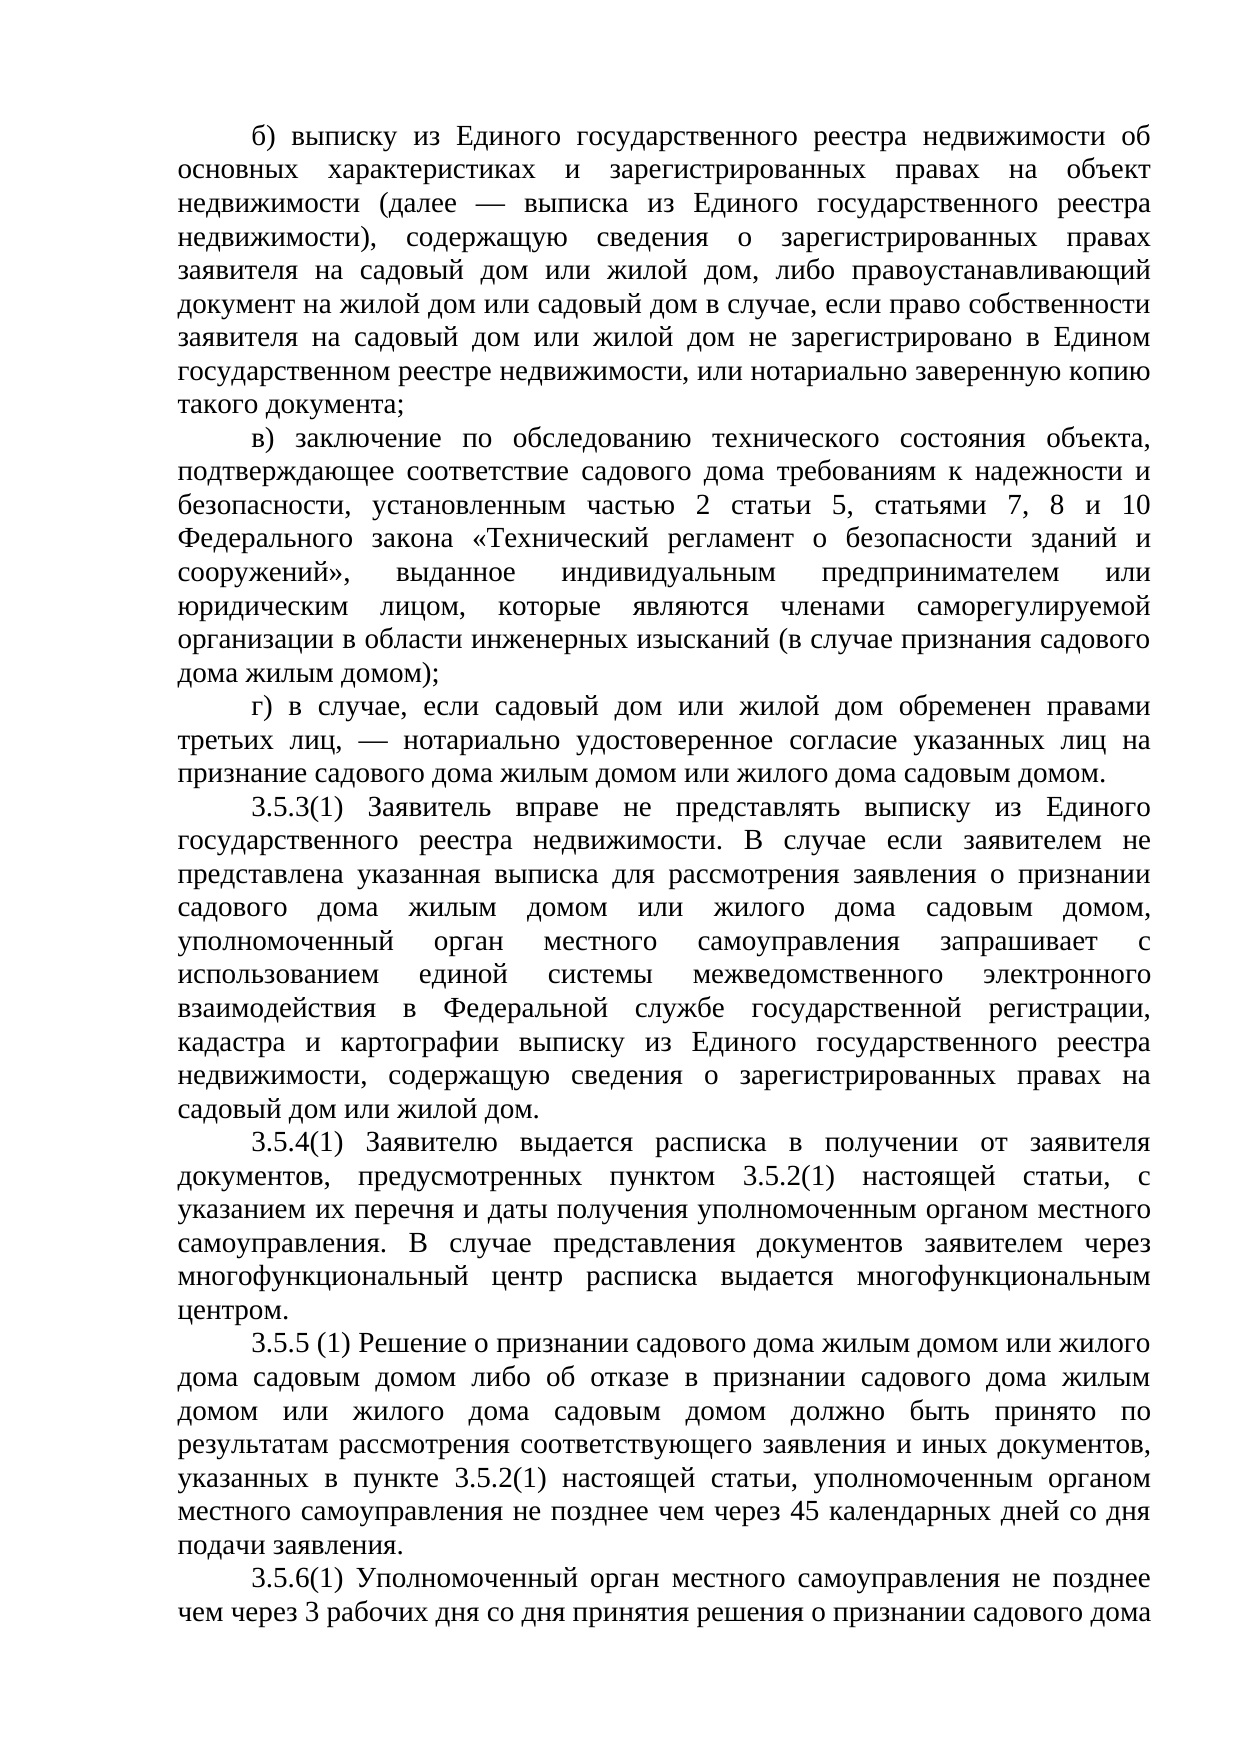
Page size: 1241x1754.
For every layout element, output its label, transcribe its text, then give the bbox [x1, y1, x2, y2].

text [177, 1560, 1152, 1627]
text 3.5.4(1) Заявителю выдается расписка в получении от заявителя документов, предусмотренных пунктом 3.5.2(1) настоящей статьи, с указанием их перечня и даты получения уполномоченным органом местного самоуправления. В случае представления документов заявителем через многофункциональный центр расписка выдается многофункциональным центром. [177, 1124, 1152, 1326]
text б) выписку из Единого государственного реестра недвижимости об основных характеристиках и зарегистрированных правах на объект недвижимости (далее — выписка из Единого государственного реестра недвижимости), содержащую сведения о зарегистрированных правах заявителя на садовый дом или жилой дом, либо правоустанавливающий документ на жилой дом или садовый дом в случае, если право собственности заявителя на садовый дом или жилой дом не зарегистрировано в Едином государственном реестре недвижимости, или нотариально заверенную копию такого документа; [177, 118, 1152, 420]
text г) в случае, если садовый дом или жилой дом обременен правами третьих лиц, — нотариально удостоверенное согласие указанных лиц на признание садового дома жилым домом или жилого дома садовым домом. [177, 688, 1152, 789]
text 3.5.3(1) Заявитель вправе не представлять выписку из Единого государственного реестра недвижимости. В случае если заявителем не представлена указанная выписка для рассмотрения заявления о признании садового дома жилым домом или жилого дома садовым домом, уполномоченный орган местного самоуправления запрашивает с использованием единой системы межведомственного электронного взаимодействия в Федеральной службе государственной регистрации, кадастра и картографии выписку из Единого государственного реестра недвижимости, содержащую сведения о зарегистрированных правах на садовый дом или жилой дом. [177, 789, 1152, 1124]
text 3.5.5 (1) Решение о признании садового дома жилым домом или жилого дома садовым домом либо об отказе в признании садового дома жилым домом или жилого дома садовым домом должно быть принято по результатам рассмотрения соответствующего заявления и иных документов, указанных в пункте 3.5.2(1) настоящей статьи, уполномоченным органом местного самоуправления не позднее чем через 45 календарных дней со дня подачи заявления. [177, 1326, 1152, 1560]
text в) заключение по обследованию технического состояния объекта, подтверждающее соответствие садового дома требованиям к надежности и безопасности, установленным частью 2 статьи 5, статьями 7, 8 и 10 Федерального закона «Технический регламент о безопасности зданий и сооружений», выданное индивидуальным предпринимателем или юридическим лицом, которые являются членами саморегулируемой организации в области инженерных изысканий (в случае признания садового дома жилым домом); [177, 420, 1152, 688]
